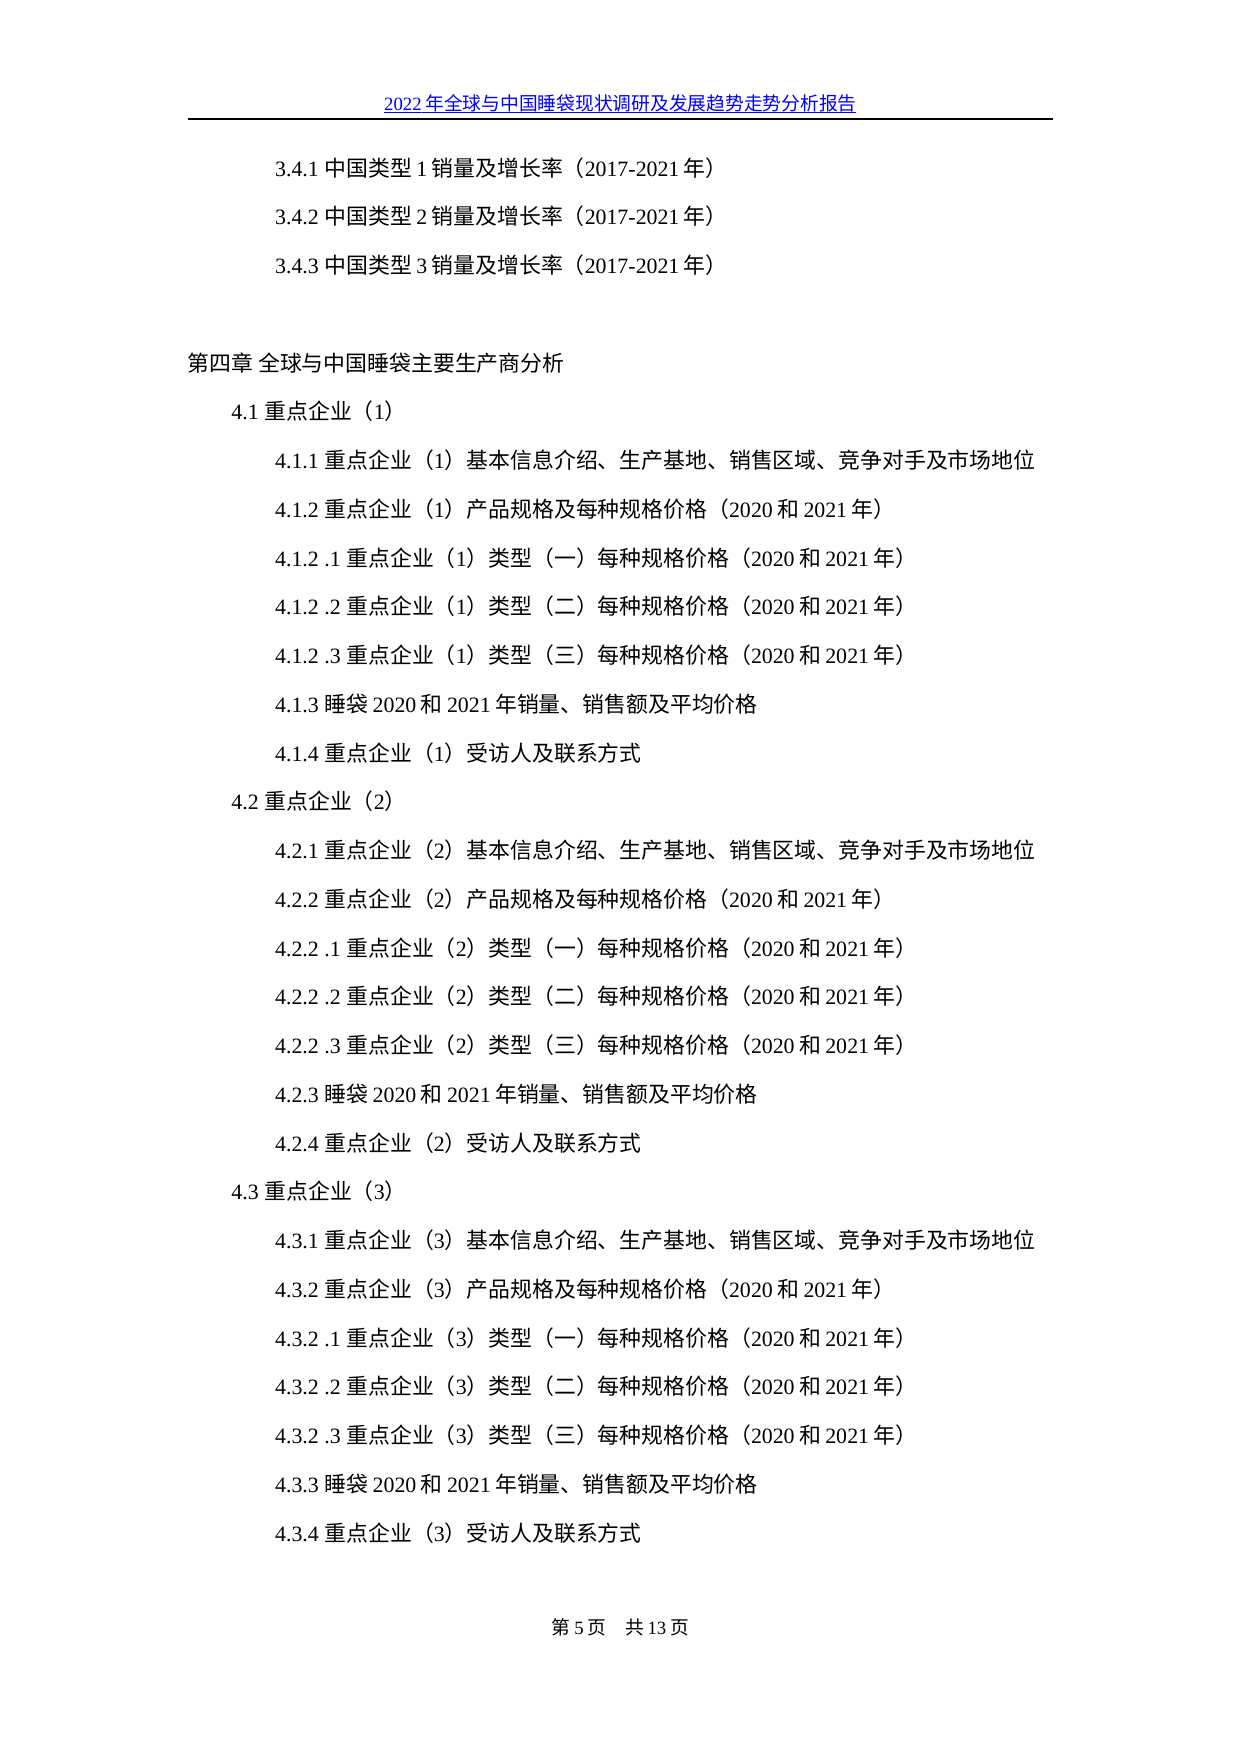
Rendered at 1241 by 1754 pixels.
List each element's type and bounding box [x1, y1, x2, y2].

text [187, 150, 1053, 1548]
